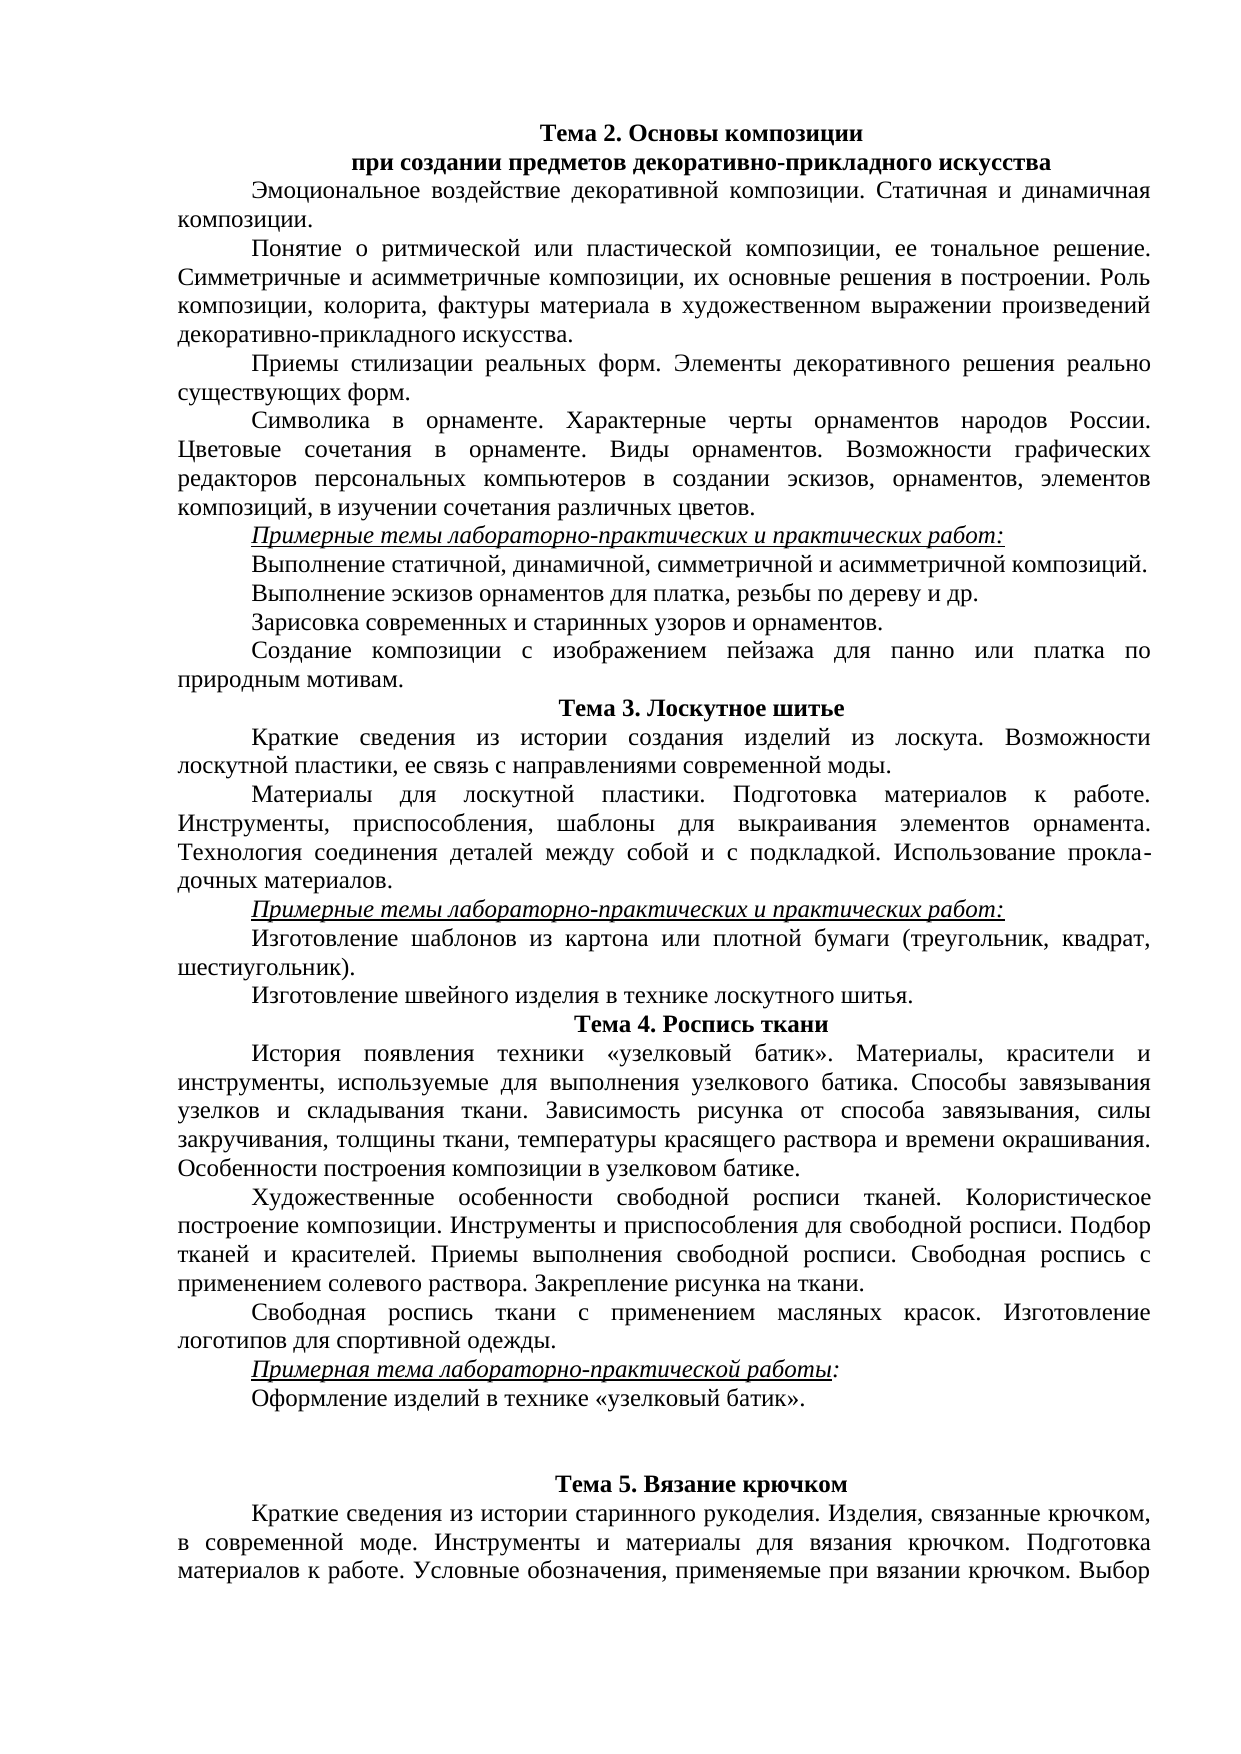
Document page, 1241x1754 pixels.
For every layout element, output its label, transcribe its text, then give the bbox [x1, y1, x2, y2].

text Понятие о ритмической или пластической композиции, ее тональное решение. Симметричные и асимметричные композиции, их основные решения в построении. Роль композиции, колорита, фактуры материала в художественном выражении произведений декоративно-прикладного искусства. [177, 233, 1152, 348]
text Свободная роспись ткани с применением масляных красок. Изготовление логотипов для спортивной одежды. [177, 1297, 1152, 1354]
text Эмоциональное воздействие декоративной композиции. Статичная и динамичная композиции. [177, 176, 1152, 233]
text при создании предметов декоративно-прикладного искусства [177, 147, 1152, 176]
text Оформление изделий в технике «узелковый батик». [177, 1383, 1152, 1412]
text Тема 3. Лоскутное шитье [177, 693, 1152, 722]
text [177, 1498, 1152, 1584]
text Выполнение эскизов орнаментов для платка, резьбы по дереву и др. [177, 578, 1152, 607]
text История появления техники «узелковый батик». Материалы, красители и инструменты, используемые для выполнения узелкового батика. Способы завязывания узелков и складывания ткани. Зависимость рисунка от способа завязывания, силы закручивания, толщины ткани, температуры красящего раствора и времени окрашивания. Особенности построения композиции в узелковом батике. [177, 1038, 1152, 1182]
text Тема 5. Вязание крючком [177, 1469, 1152, 1498]
text Символика в орнаменте. Характерные черты орнаментов народов России. Цветовые сочетания в орнаменте. Виды орнаментов. Возможности графических редакторов персональных компьютеров в создании эскизов, орнаментов, элементов композиций, в изучении сочетания различных цветов. [177, 406, 1152, 521]
text Примерная тема лабораторно-практической работы: [177, 1354, 1152, 1383]
text Материалы для лоскутной пластики. Подготовка материалов к работе. Инструменты, приспособления, шаблоны для выкраивания элементов орнамента. Технология соединения деталей между собой и с подкладкой. Использование прокладочных материалов. [177, 779, 1152, 894]
text Создание композиции с изображением пейзажа для панно или платка по природным мотивам. [177, 636, 1152, 693]
text Художественные особенности свободной росписи тканей. Колористическое построение композиции. Инструменты и приспособления для свободной росписи. Подбор тканей и красителей. Приемы выполнения свободной росписи. Свободная роспись с применением солевого раствора. Закрепление рисунка на ткани. [177, 1182, 1152, 1297]
text Тема 2. Основы композиции [177, 118, 1152, 147]
text Краткие сведения из истории создания изделий из лоскута. Возможности лоскутной пластики, ее связь с направлениями современной моды. [177, 722, 1152, 779]
text Выполнение статичной, динамичной, симметричной и асимметричной композиций. [177, 549, 1152, 578]
text Примерные темы лабораторно-практических и практических работ: [177, 894, 1152, 923]
text Приемы стилизации реальных форм. Элементы декоративного решения реально существующих форм. [177, 348, 1152, 406]
text Изготовление шаблонов из картона или плотной бумаги (треугольник, квадрат, шестиугольник). [177, 923, 1152, 981]
text Изготовление швейного изделия в технике лоскутного шитья. [177, 981, 1152, 1009]
text Тема 4. Роспись ткани [177, 1009, 1152, 1038]
text Примерные темы лабораторно-практических и практических работ: [177, 521, 1152, 549]
text Зарисовка современных и старинных узоров и орнаментов. [177, 607, 1152, 636]
